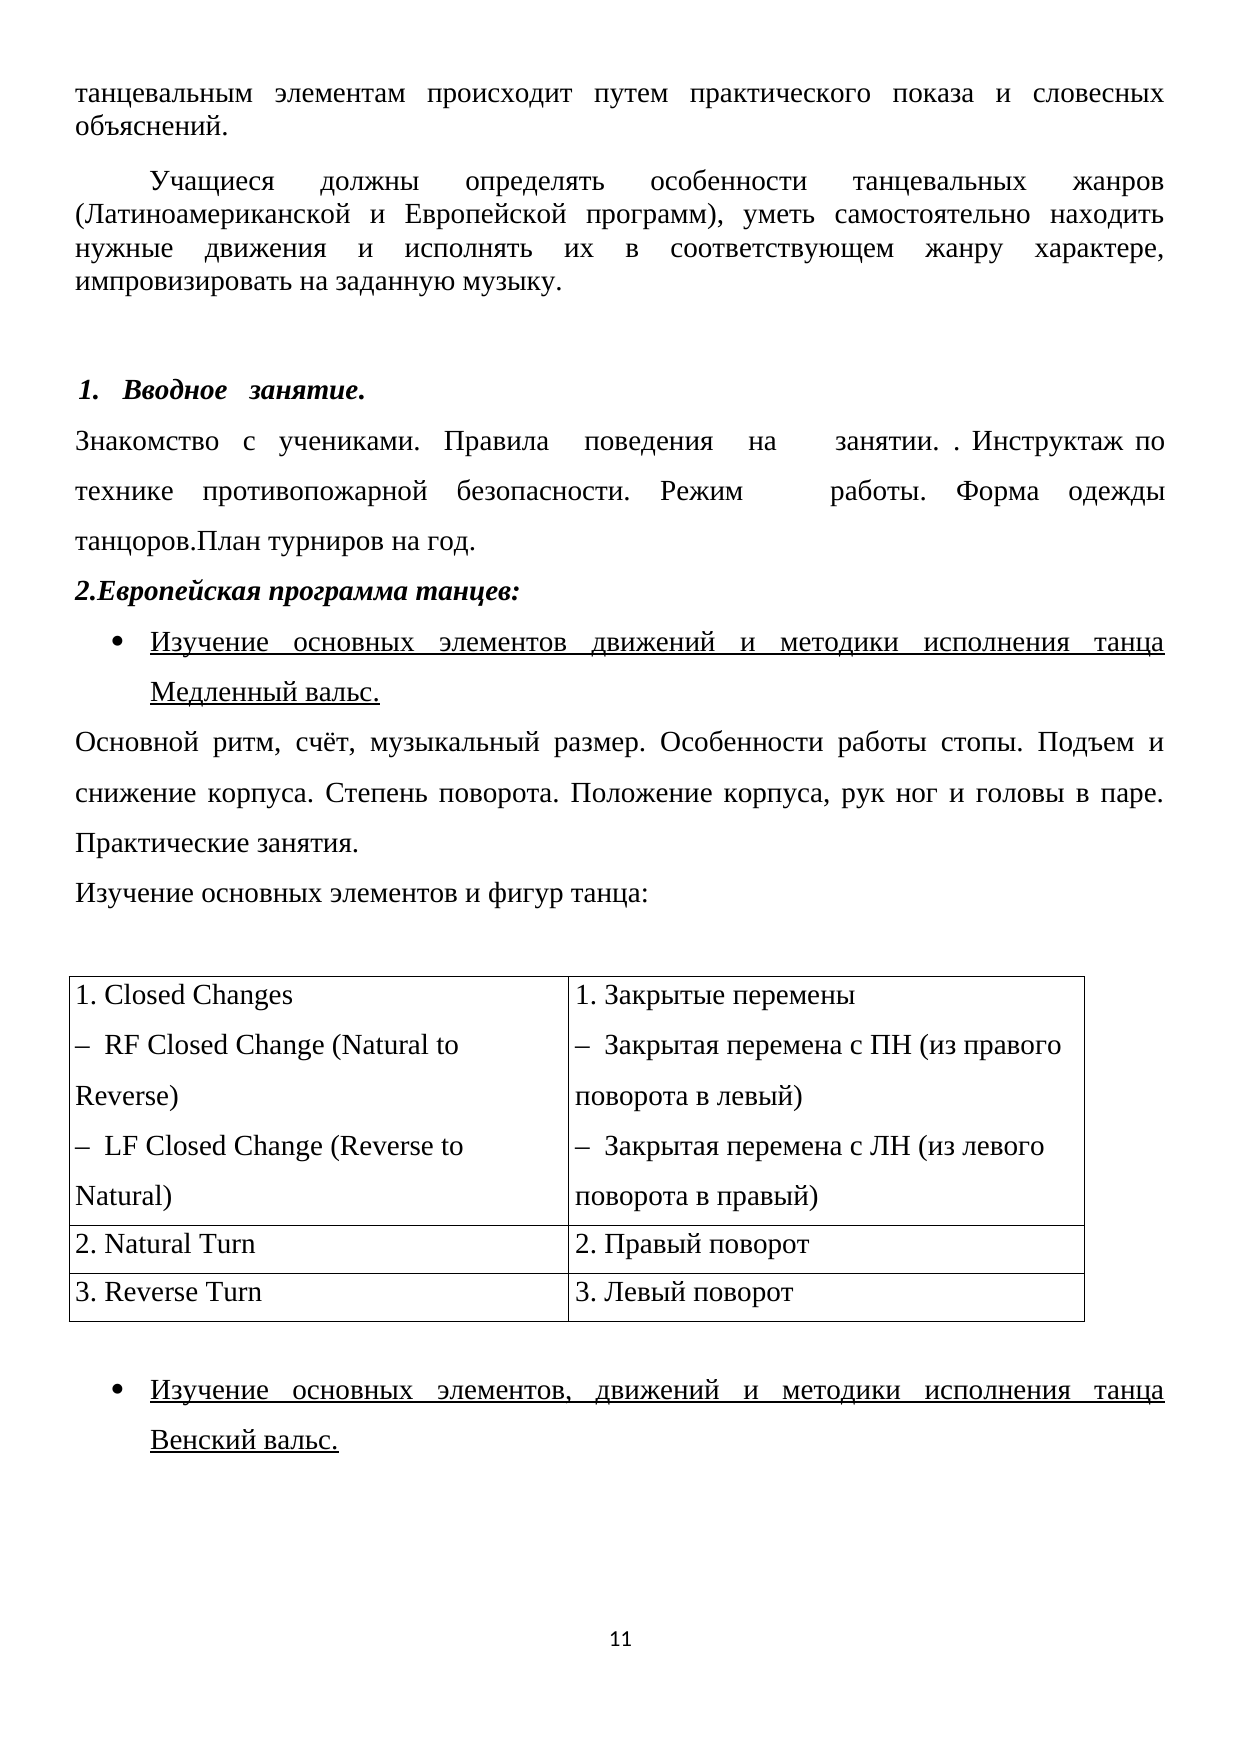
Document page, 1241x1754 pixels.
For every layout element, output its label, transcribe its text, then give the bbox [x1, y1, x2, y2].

table_cell 3. Левый поворот [569, 1274, 1084, 1321]
list Изучение основных элементов, движений и методики исполнения танца Венский вальс. [112, 1372, 1165, 1456]
table_header 1. Закрытые перемены – Закрытая перемена с ПН (из правого поворота в левый) – Закрытая перемена с ЛН (из левого поворота в правый) [569, 977, 1084, 1225]
text Знакомство с учениками. Правила поведения на занятии. . Инструктаж по технике противопожарной безопасности. Режим работы. Форма одежды танцоров.План турниров на год. [75, 423, 1165, 557]
text 1. Вводное занятие. [78, 372, 1165, 406]
table_cell 2. Natural Turn [70, 1226, 568, 1273]
text Изучение основных элементов и фигур танца: [75, 876, 1165, 909]
text Основной ритм, счёт, музыкальный размер. Особенности работы стопы. Подъем и снижение корпуса. Степень поворота. Положение корпуса, рук ног и головы в паре. Практические занятия. [75, 724, 1165, 859]
list Изучение основных элементов движений и методики исполнения танца Медленный вальс. [112, 624, 1165, 708]
text 2.Европейская программа танцев: [75, 573, 1165, 607]
table_header 1. Closed Changes – RF Closed Change (Natural to Reverse) – LF Closed Change (Reverse to Natural) [70, 977, 568, 1225]
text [75, 75, 1165, 142]
text Учащиеся должны определять особенности танцевальных жанров (Латиноамериканской и Европейской программ), уметь самостоятельно находить нужные движения и исполнять их в соответствующем жанру характере, импровизировать на заданную музыку. [75, 163, 1165, 297]
table_cell 2. Правый поворот [569, 1226, 1084, 1273]
table_cell 3. Reverse Turn [70, 1274, 568, 1321]
